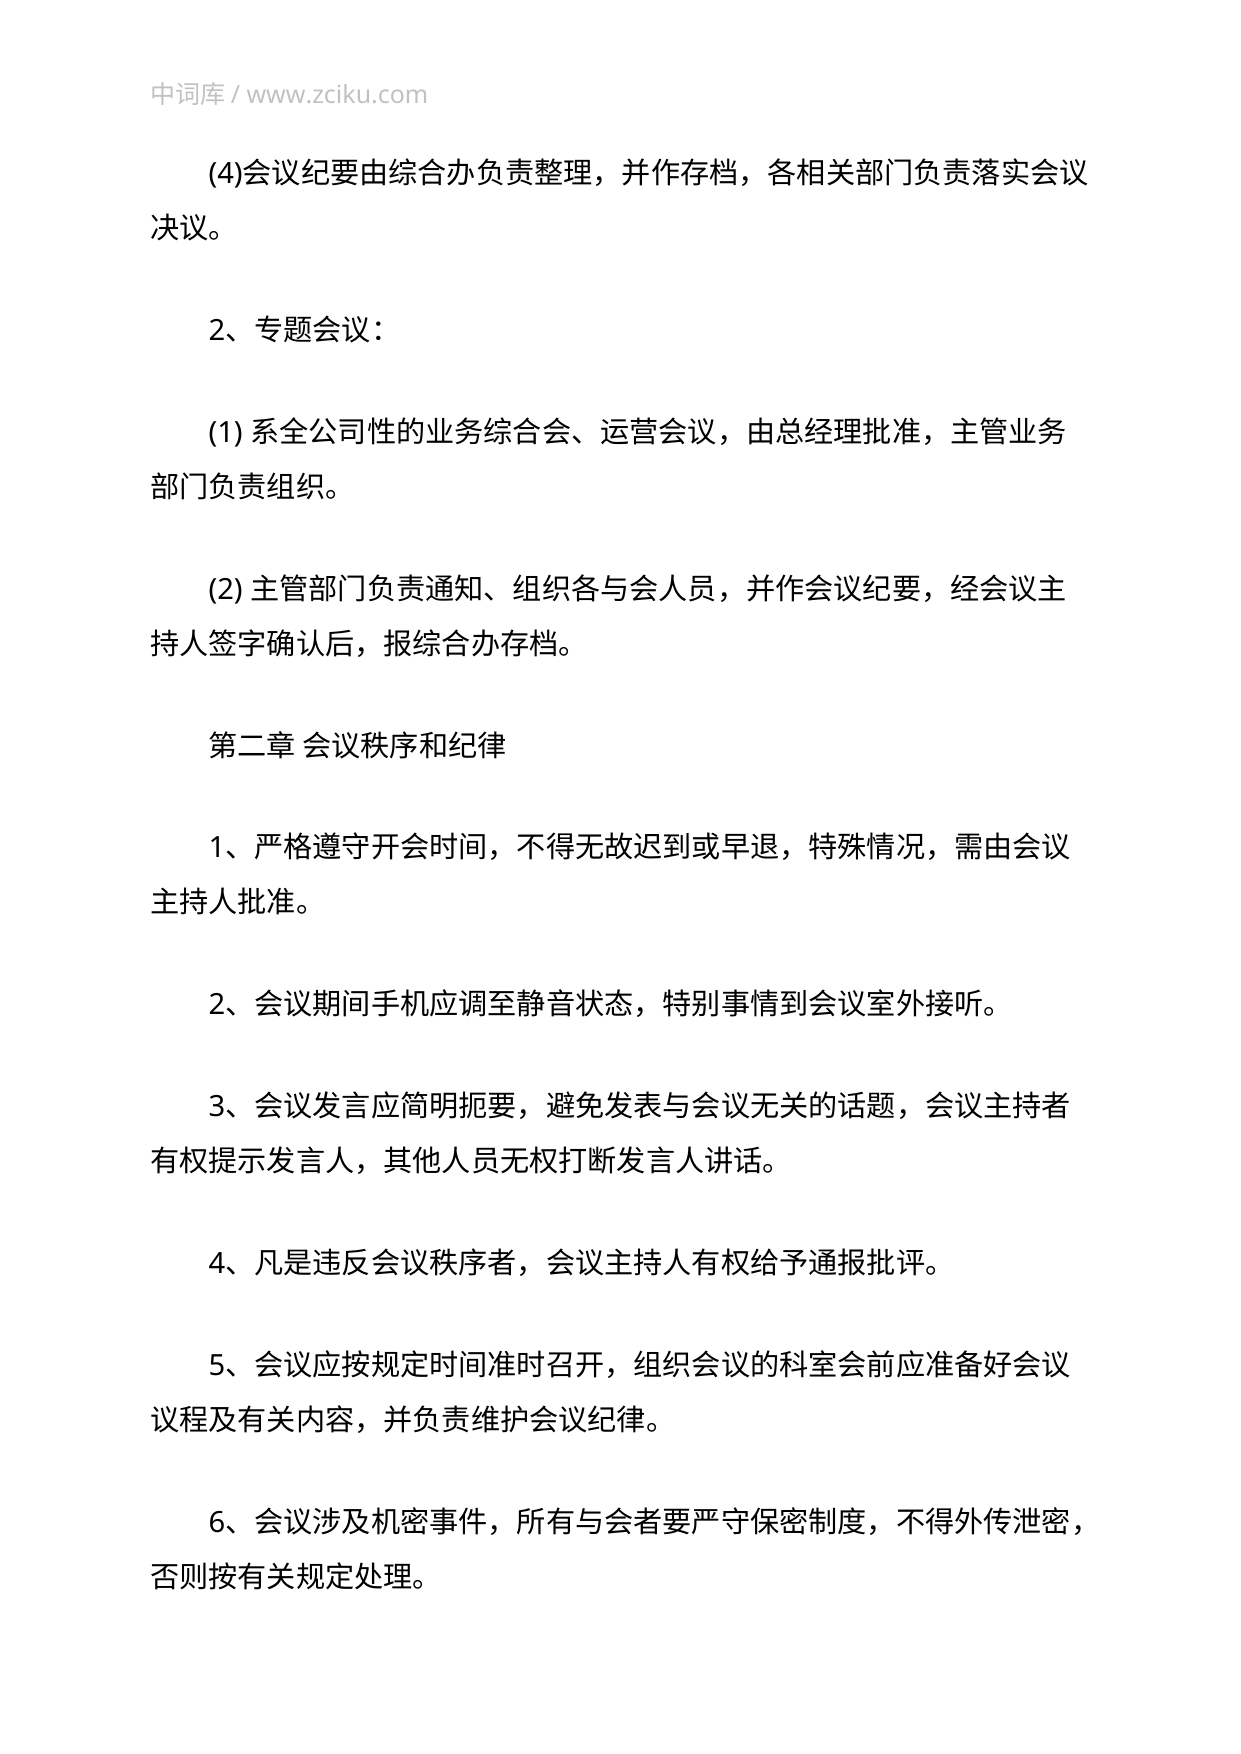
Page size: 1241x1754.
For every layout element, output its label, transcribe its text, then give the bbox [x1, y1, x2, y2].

text 5、会议应按规定时间准时召开，组织会议的科室会前应准备好会议议程及有关内容，并负责维护会议纪律。 [150, 1342, 1090, 1439]
text (4)会议纪要由综合办负责整理，并作存档，各相关部门负责落实会议决议。 [150, 150, 1090, 247]
text 4、凡是违反会议秩序者，会议主持人有权给予通报批评。 [150, 1239, 1090, 1282]
text 2、会议期间手机应调至静音状态，特别事情到会议室外接听。 [150, 981, 1090, 1023]
text (2) 主管部门负责通知、组织各与会人员，并作会议纪要，经会议主持人签字确认后，报综合办存档。 [150, 566, 1090, 663]
text 3、会议发言应简明扼要，避免发表与会议无关的话题，会议主持者有权提示发言人，其他人员无权打断发言人讲话。 [150, 1083, 1090, 1180]
text (1) 系全公司性的业务综合会、运营会议，由总经理批准，主管业务部门负责组织。 [150, 409, 1090, 506]
text 2、专题会议： [150, 307, 1090, 349]
text 6、会议涉及机密事件，所有与会者要严守保密制度，不得外传泄密，否则按有关规定处理。 [150, 1498, 1090, 1596]
text 第二章 会议秩序和纪律 [150, 722, 1090, 764]
text 1、严格遵守开会时间，不得无故迟到或早退，特殊情况，需由会议主持人批准。 [150, 824, 1090, 921]
